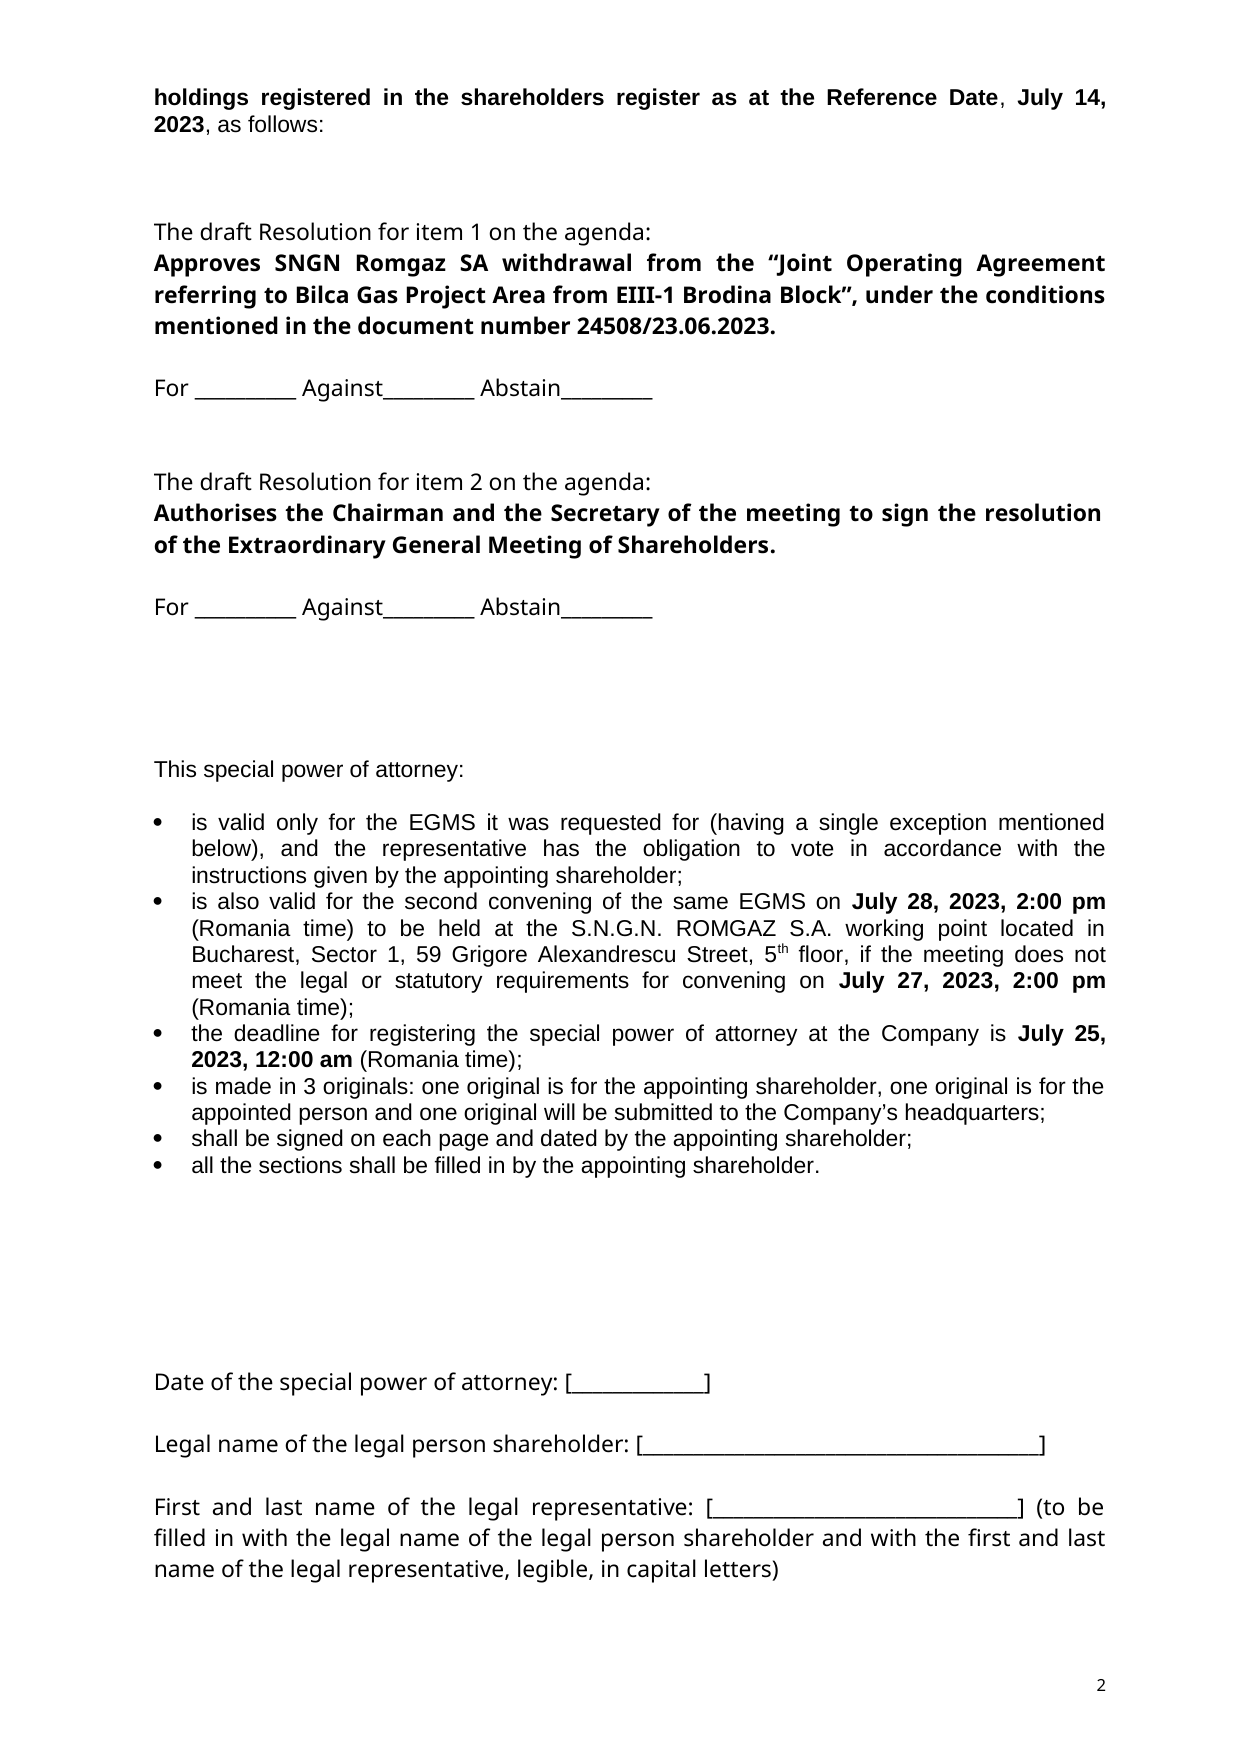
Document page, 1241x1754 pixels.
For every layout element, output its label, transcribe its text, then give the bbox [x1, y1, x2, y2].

list all the sections shall be filled in by the appointing shareholder. [153, 1152, 1106, 1178]
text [153, 84, 1106, 137]
text The draft Resolution for item 1 on the agenda: [153, 216, 1106, 247]
text Authorises the Chairman and the Secretary of the meeting to sign the resolution of the Extraordinary General Meeting of Shareholders. [153, 497, 1104, 560]
text Approves SNGN Romgaz SA withdrawal from the “Joint Operating Agreement referring to Bilca Gas Project Area from EIII-1 Brodina Block”, under the conditions mentioned in the document number 24508/23.06.2023. [153, 247, 1106, 341]
text This special power of attorney: [153, 756, 1106, 783]
text Legal name of the legal person shareholder: [_______________________________________] [153, 1428, 1106, 1459]
text Date of the special power of attorney: [_____________] [153, 1366, 1106, 1397]
list is valid only for the EGMS it was requested for (having a single exception mentioned below), and the representative has the obligation to vote in accordance with the instructions given by the appointing shareholder; [153, 809, 1106, 888]
list is made in 3 originals: one original is for the appointing shareholder, one original is for the appointed person and one original will be submitted to the Company’s headquarters; [153, 1073, 1106, 1125]
list shall be signed on each page and dated by the appointing shareholder; [153, 1125, 1106, 1152]
list is also valid for the second convening of the same EGMS on July 28, 2023, 2:00 pm (Romania time) to be held at the S.N.G.N. ROMGAZ S.A. working point located in Bucharest, Sector 1, 59 Grigore Alexandrescu Street, 5th floor, if the meeting does not meet the legal or statutory requirements for convening on July 27, 2023, 2:00 pm (Romania time); [153, 888, 1106, 1020]
text First and last name of the legal representative: [______________________________] (to be filled in with the legal name of the legal person shareholder and with the first and last name of the legal representative, legible, in capital letters) [153, 1491, 1106, 1584]
list the deadline for registering the special power of attorney at the Company is July 25, 2023, 12:00 am (Romania time); [153, 1020, 1106, 1073]
text The draft Resolution for item 2 on the agenda: [153, 466, 1106, 497]
text For __________ Against_________ Abstain_________ [153, 591, 1106, 622]
text For __________ Against_________ Abstain_________ [153, 372, 1106, 404]
